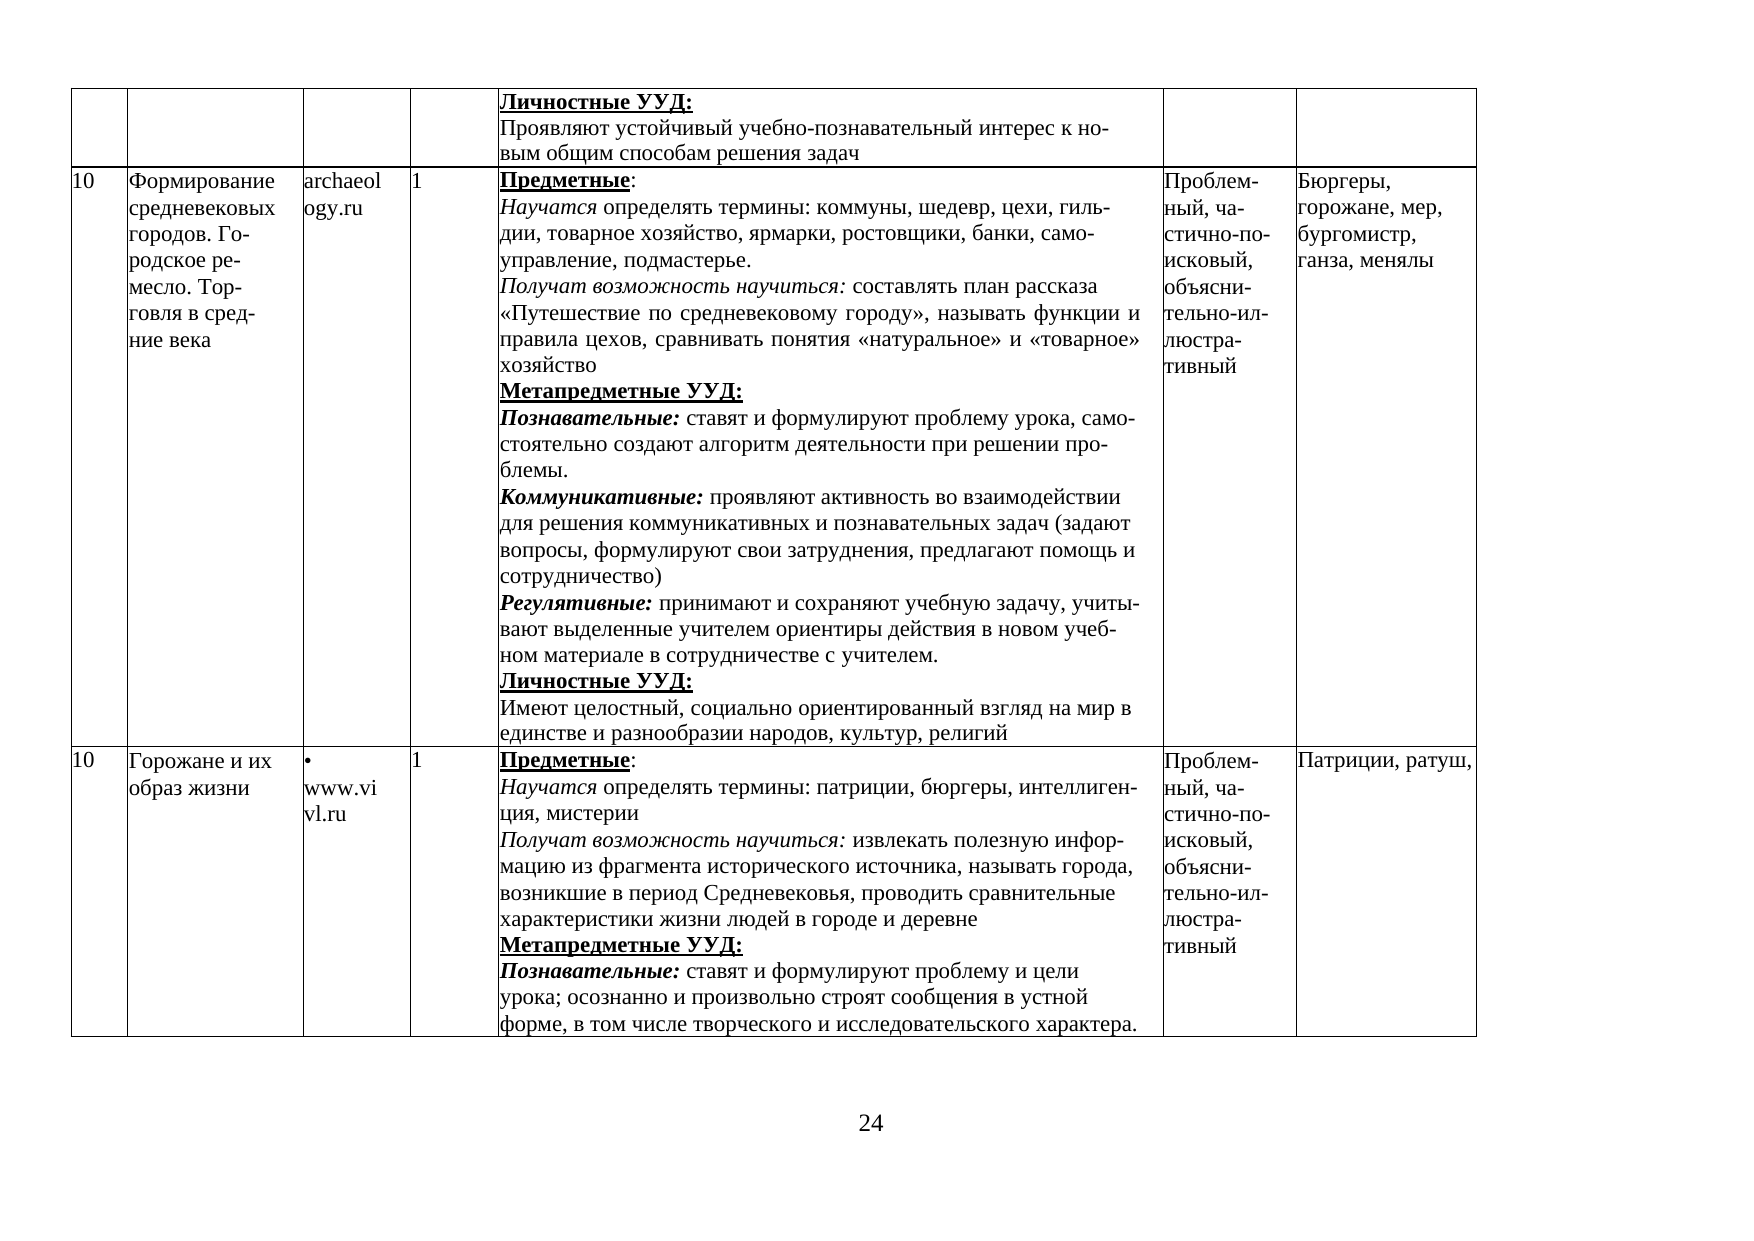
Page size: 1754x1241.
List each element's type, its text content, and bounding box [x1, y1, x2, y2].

table_header [1164, 89, 1296, 166]
table_cell 1 [411, 168, 498, 746]
table_header [128, 89, 303, 166]
table_cell Горожане и их образ жизни [128, 747, 303, 1036]
table_cell Патриции, ратуш, [1297, 747, 1476, 1036]
table_header [304, 89, 410, 166]
table_cell archaeology.ru [304, 168, 410, 746]
table_cell Проблем- ный, ча- стично-по- исковый, объясни- тельно-ил- люстра- тивный [1164, 168, 1296, 746]
table_header [72, 89, 127, 166]
table_header Личностные УУД: Проявляют устойчивый учебно-познавательный интерес к но- вым общим способам решения задач [499, 89, 1163, 166]
table_cell Предметные: Научатся определять термины: патриции, бюргеры, интеллиген- ция, мистерии Получат возможность научиться: извлекать полезную инфор- мацию из фрагмента исторического источника, называть города, возникшие в период Средневековья, проводить сравнительные характеристики жизни людей в городе и деревне Метапредметные УУД: Познавательные: ставят и формулируют проблему и цели урока; осознанно и произвольно строят сообщения в устной форме, в том числе творческого и исследовательского характера. [499, 747, 1163, 1036]
table_cell • www.vivl.ru [304, 747, 410, 1036]
table_cell 10 [72, 747, 127, 1036]
table_cell Проблем- ный, ча- стично-по- исковый, объясни- тельно-ил- люстра- тивный [1164, 747, 1296, 1036]
table_cell 1 [411, 747, 498, 1036]
table_cell Бюргеры, горожане, мер, бургомистр, ганза, менялы [1297, 168, 1476, 746]
table_header [1297, 89, 1476, 166]
table_cell Предметные: Научатся определять термины: коммуны, шедевр, цехи, гиль- дии, товарное хозяйство, ярмарки, ростовщики, банки, само- управление, подмастерье. Получат возможность научиться: составлять план рассказа «Путешествие по средневековому городу», называть функции и правила цехов, сравнивать понятия «натуральное» и «товарное» хозяйство Метапредметные УУД: Познавательные: ставят и формулируют проблему урока, само- стоятельно создают алгоритм деятельности при решении про- блемы. Коммуникативные: проявляют активность во взаимодействии для решения коммуникативных и познавательных задач (задают вопросы, формулируют свои затруднения, предлагают помощь и сотрудничество) Регулятивные: принимают и сохраняют учебную задачу, учиты- вают выделенные учителем ориентиры действия в новом учеб- ном материале в сотрудничестве с учителем. Личностные УУД: Имеют целостный, социально ориентированный взгляд на мир в единстве и разнообразии народов, культур, религий [499, 168, 1163, 746]
table_cell 10 [72, 168, 127, 746]
table_cell Формирование средневековых городов. Го- родское ре- месло. Тор- говля в сред- ние века [128, 168, 303, 746]
table_header [411, 89, 498, 166]
